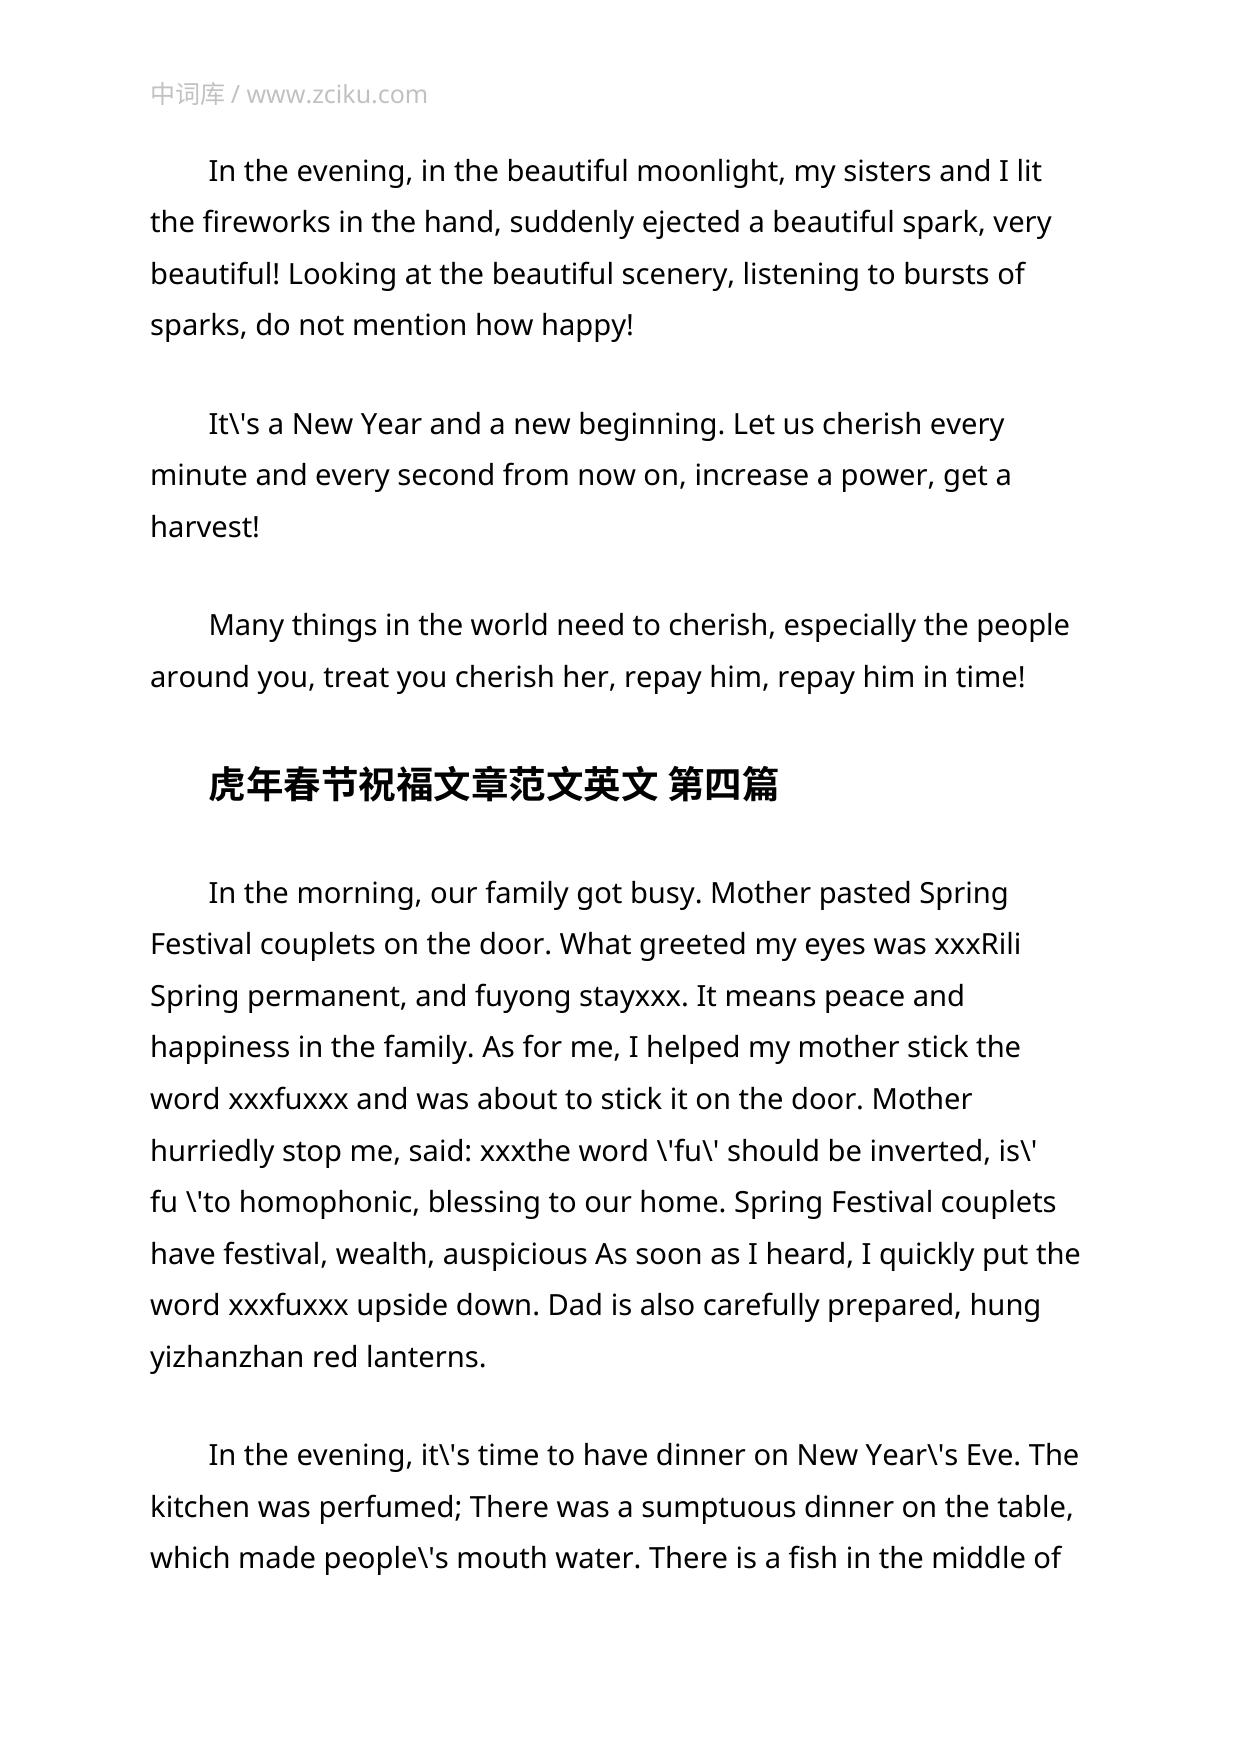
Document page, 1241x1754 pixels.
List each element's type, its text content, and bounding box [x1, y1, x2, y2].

text Many things in the world need to cherish, especially the people around you, treat you cherish her, repay him, repay him in time! [150, 605, 1090, 696]
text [150, 1434, 1090, 1577]
text In the evening, in the beautiful moonlight, my sisters and I lit the fireworks in the hand, suddenly ejected a beautiful spark, very beautiful! Looking at the beautiful scenery, listening to bursts of sparks, do not mention how happy! [150, 150, 1090, 344]
text It\'s a New Year and a new beginning. Let us cherish every minute and every second from now on, increase a power, get a harvest! [150, 403, 1090, 546]
text In the morning, our family got busy. Mother pasted Spring Festival couplets on the door. What greeted my eyes was xxxRili Spring permanent, and fuyong stayxxx. It means peace and happiness in the family. As for me, I helped my mother stick the word xxxfuxxx and was about to stick it on the door. Mother hurriedly stop me, said: xxxthe word \'fu\' should be inverted, is\' fu \'to homophonic, blessing to our home. Spring Festival couplets have festival, wealth, auspicious As soon as I heard, I quickly put the word xxxfuxxx upside down. Dad is also carefully prepared, hung yizhanzhan red lanterns. [150, 872, 1090, 1376]
text 虎年春节祝福文章范文英文 第四篇 [150, 755, 1090, 809]
